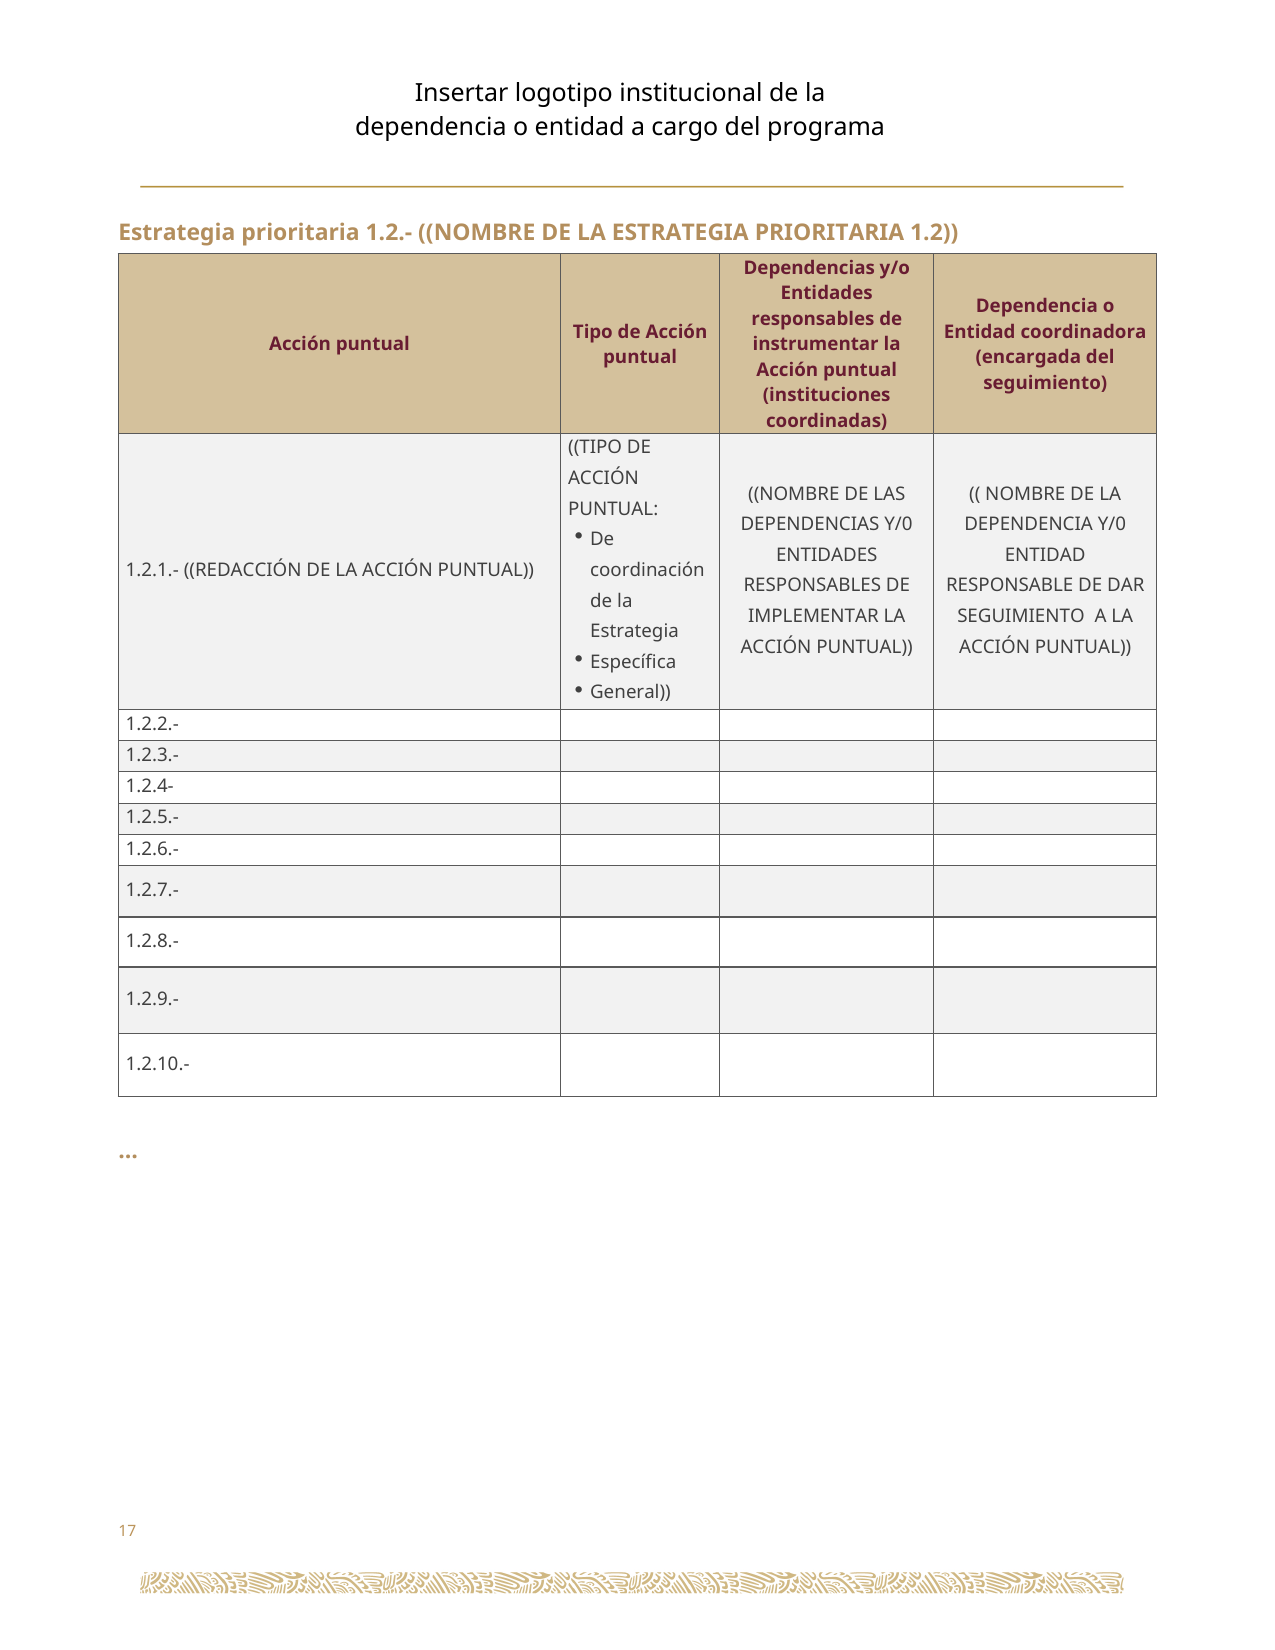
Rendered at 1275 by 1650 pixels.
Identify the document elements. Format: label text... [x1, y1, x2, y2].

table_cell [720, 918, 933, 966]
table_cell [720, 804, 933, 834]
table_cell 1.2.9.- [119, 968, 560, 1033]
text Estrategia prioritaria 1.2.- ((NOMBRE DE LA ESTRATEGIA PRIORITARIA 1.2)) [118, 216, 1122, 247]
table_cell 1.2.1.- ((REDACCIÓN DE LA ACCIÓN PUNTUAL)) [119, 434, 560, 709]
table_cell 1.2.3.- [119, 741, 560, 771]
table_cell [720, 866, 933, 916]
table_cell 1.2.5.- [119, 804, 560, 834]
table_cell [934, 1034, 1156, 1096]
table_cell [720, 741, 933, 771]
table_cell [934, 835, 1156, 865]
table_cell [934, 968, 1156, 1033]
table_header Dependencias y/o Entidades responsables de instrumentar la Acción puntual (instituciones coordinadas) [720, 254, 933, 433]
table_cell [934, 772, 1156, 802]
table_cell [720, 968, 933, 1033]
table_cell 1.2.2.- [119, 710, 560, 740]
table_cell [934, 804, 1156, 834]
picture [0, 171, 1272, 1650]
table_header Acción puntual [119, 254, 560, 433]
table_cell [561, 918, 719, 966]
table_cell [561, 835, 719, 865]
table_cell [561, 968, 719, 1033]
table_cell [561, 804, 719, 834]
table_cell 1.2.10.- [119, 1034, 560, 1096]
table_cell (( NOMBRE DE LA DEPENDENCIA Y/0 ENTIDAD RESPONSABLE DE DAR SEGUIMIENTO A LA ACCIÓN PUNTUAL)) [934, 434, 1156, 709]
table_cell 1.2.6.- [119, 835, 560, 865]
table_cell [934, 741, 1156, 771]
table_header Dependencia o Entidad coordinadora (encargada del seguimiento) [934, 254, 1156, 433]
table_cell [934, 918, 1156, 966]
table_cell [561, 741, 719, 771]
table_cell [720, 710, 933, 740]
table_cell [561, 1034, 719, 1096]
table_cell 1.2.7.- [119, 866, 560, 916]
table_cell 1.2.8.- [119, 918, 560, 966]
text … [118, 1134, 1122, 1166]
table_cell [561, 866, 719, 916]
table_cell [720, 772, 933, 802]
table_cell [720, 835, 933, 865]
table_cell ((NOMBRE DE LAS DEPENDENCIAS Y/0 ENTIDADES RESPONSABLES DE IMPLEMENTAR LA ACCIÓN PUNTUAL)) [720, 434, 933, 709]
table_cell [934, 866, 1156, 916]
table_cell [561, 710, 719, 740]
table_cell ((TIPO DE ACCIÓN PUNTUAL: De coordinación de la Estrategia Específica General)) [561, 434, 719, 709]
table_cell [934, 710, 1156, 740]
table_cell [561, 772, 719, 802]
table_cell 1.2.4- [119, 772, 560, 802]
table_cell [720, 1034, 933, 1096]
table_header Tipo de Acción puntual [561, 254, 719, 433]
